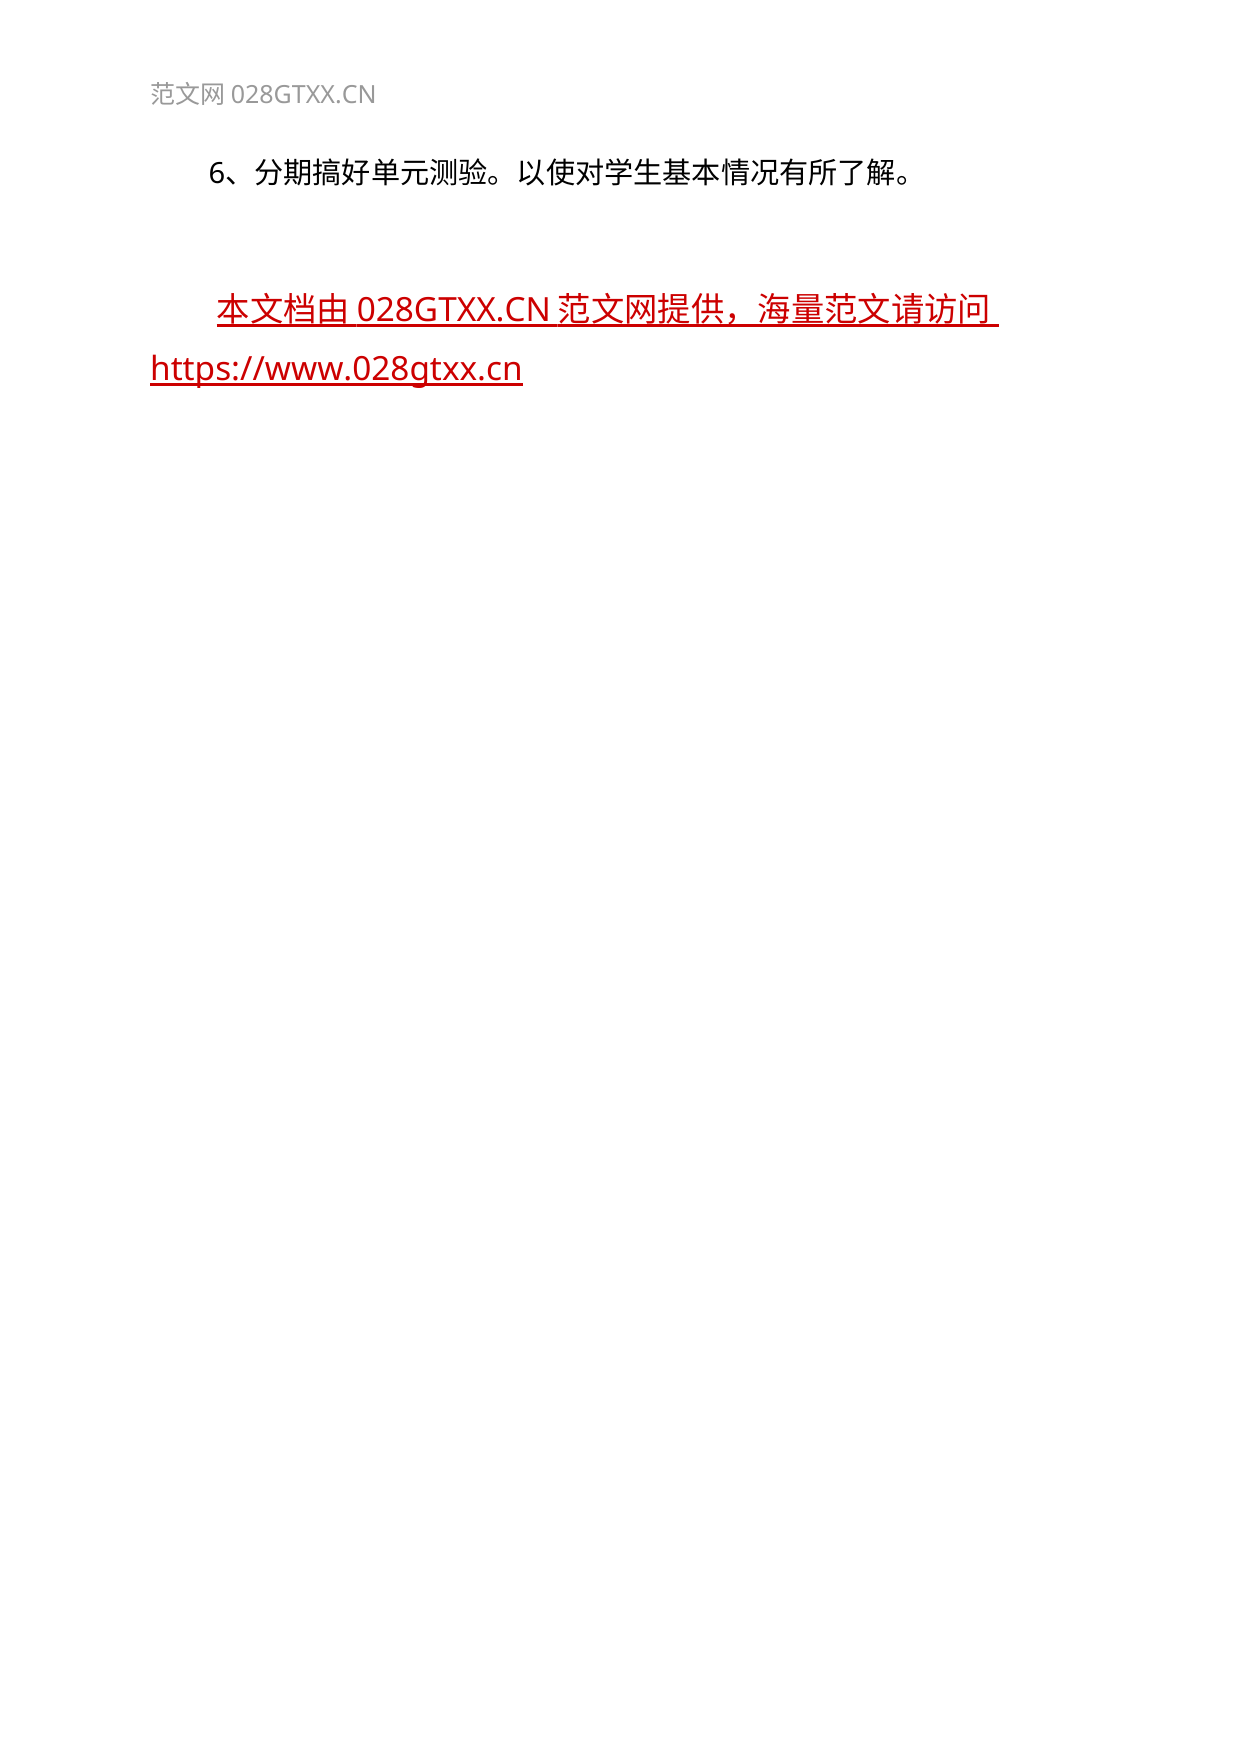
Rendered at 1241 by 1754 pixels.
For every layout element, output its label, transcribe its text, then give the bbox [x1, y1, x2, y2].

text 本文档由028GTXX.CN范文网提供，海量范文请访问 https://www.028gtxx.cn [150, 283, 1090, 391]
text 6、分期搞好单元测验。以使对学生基本情况有所了解。 [150, 150, 1090, 192]
